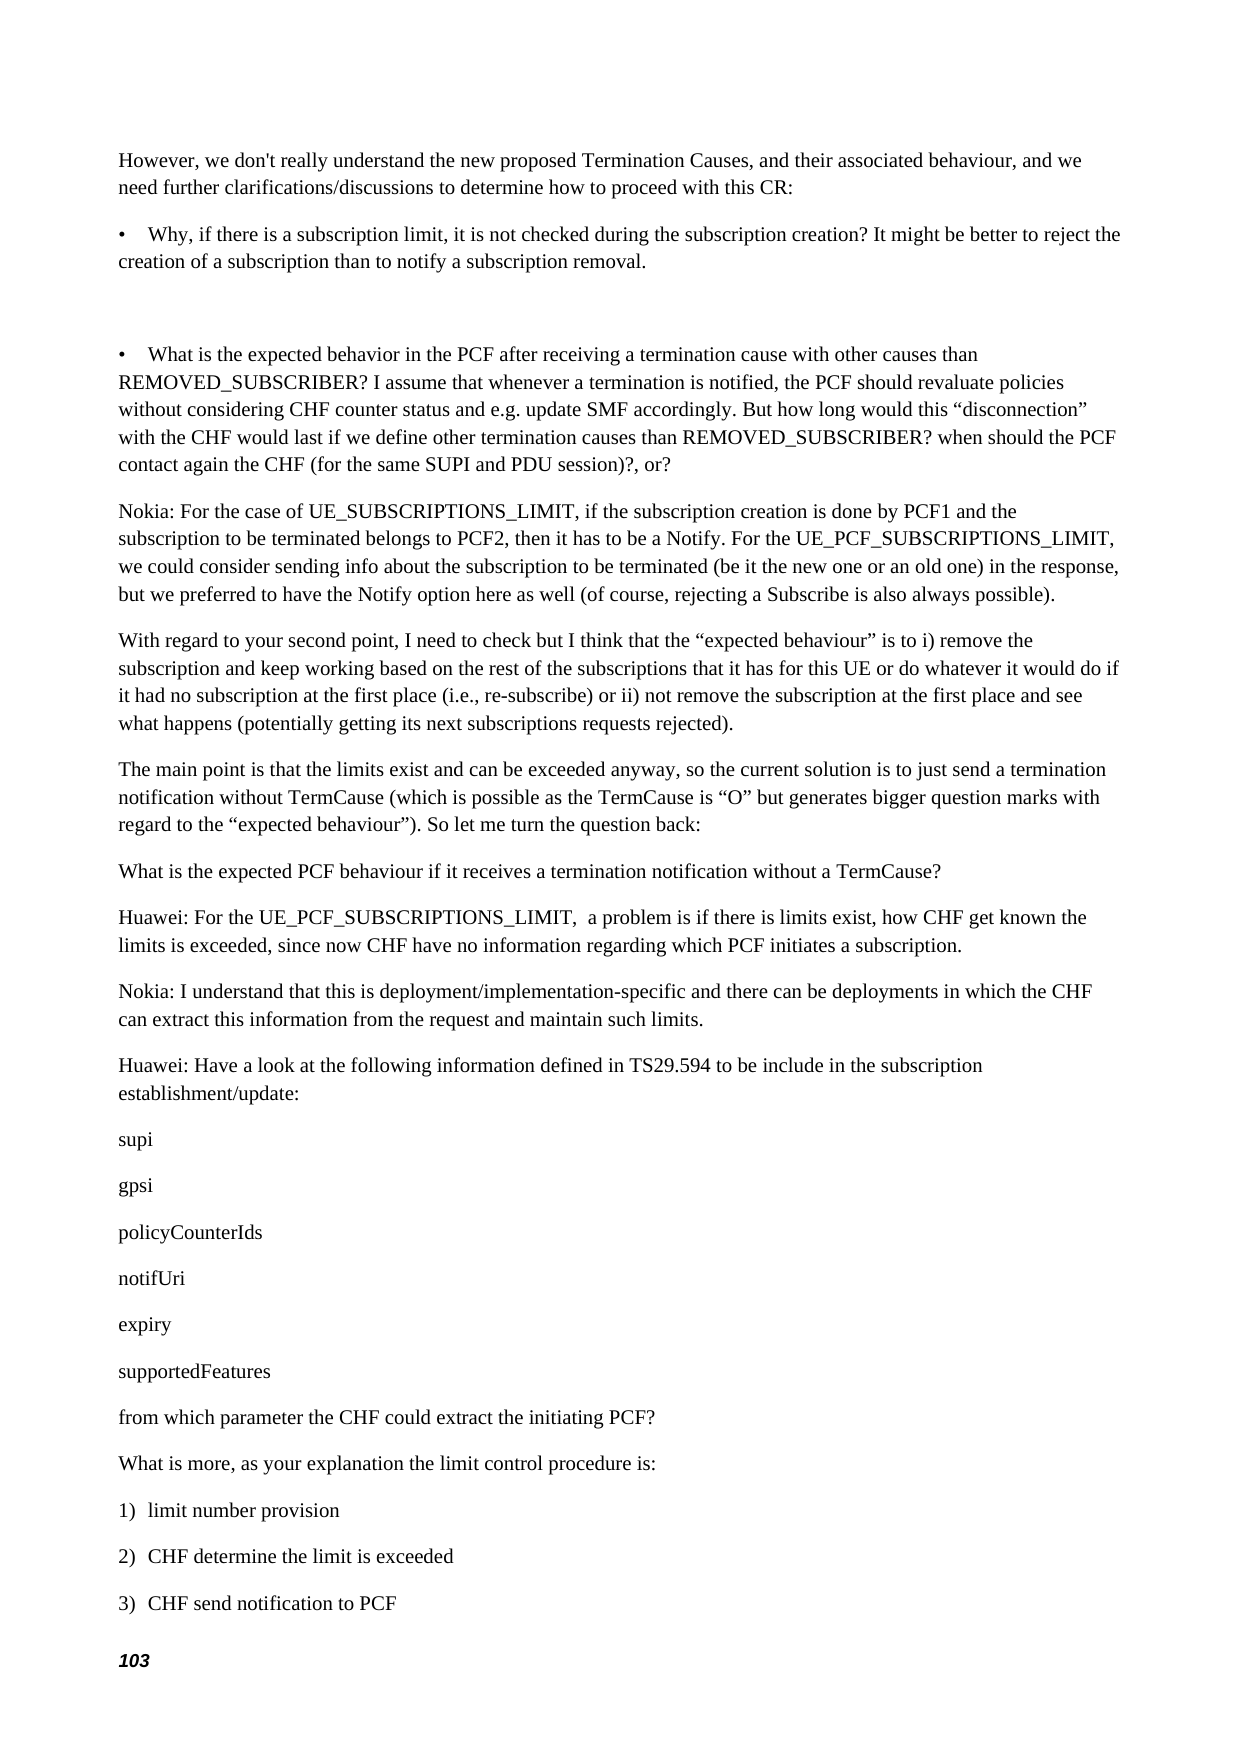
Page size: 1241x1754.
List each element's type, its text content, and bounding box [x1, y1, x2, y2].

text With regard to your second point, I need to check but I think that the “expected behaviour” is to i) remove the subscription and keep working based on the rest of the subscriptions that it has for this UE or do whatever it would do if it had no subscription at the first place (i.e., re-subscribe) or ii) not remove the subscription at the first place and see what happens (potentially getting its next subscriptions requests rejected). [118, 628, 1122, 735]
text supi [118, 1127, 1122, 1151]
text notifUri [118, 1266, 1122, 1290]
text from which parameter the CHF could extract the initiating PCF? [118, 1405, 1122, 1429]
text However, we don't really understand the new proposed Termination Causes, and their associated behaviour, and we need further clarifications/discussions to determine how to proceed with this CR: [118, 148, 1122, 199]
text policyCounterIds [118, 1219, 1122, 1244]
text Nokia: For the case of UE_SUBSCRIPTIONS_LIMIT, if the subscription creation is done by PCF1 and the subscription to be terminated belongs to PCF2, then it has to be a Notify. For the UE_PCF_SUBSCRIPTIONS_LIMIT, we could consider sending info about the subscription to be terminated (be it the new one or an old one) in the response, but we preferred to have the Notify option here as well (of course, rejecting a Subscribe is also always possible). [118, 499, 1122, 606]
text Huawei: Have a look at the following information defined in TS29.594 to be include in the subscription establishment/update: [118, 1053, 1122, 1104]
text expiry [118, 1312, 1122, 1336]
text What is more, as your explanation the limit control procedure is: [118, 1451, 1122, 1475]
text 3) CHF send notification to PCF [118, 1590, 1122, 1614]
text 1) limit number provision [118, 1498, 1122, 1522]
text • Why, if there is a subscription limit, it is not checked during the subscription creation? It might be better to reject the creation of a subscription than to notify a subscription removal. [118, 222, 1122, 273]
text supportedFeatures [118, 1359, 1122, 1383]
text gpsi [118, 1173, 1122, 1197]
text 2) CHF determine the limit is exceeded [118, 1544, 1122, 1568]
text The main point is that the limits exist and can be exceeded anyway, so the current solution is to just send a termination notification without TermCause (which is possible as the TermCause is “O” but generates bigger question marks with regard to the “expected behaviour”). So let me turn the question back: [118, 757, 1122, 836]
text • What is the expected behavior in the PCF after receiving a termination cause with other causes than REMOVED_SUBSCRIBER? I assume that whenever a termination is notified, the PCF should revaluate policies without considering CHF counter status and e.g. update SMF accordingly. But how long would this “disconnection” with the CHF would last if we define other termination causes than REMOVED_SUBSCRIBER? when should the PCF contact again the CHF (for the same SUPI and PDU session)?, or? [118, 342, 1122, 476]
text Huawei: For the UE_PCF_SUBSCRIPTIONS_LIMIT, a problem is if there is limits exist, how CHF get known the limits is exceeded, since now CHF have no information regarding which PCF initiates a subscription. [118, 905, 1122, 957]
text Nokia: I understand that this is deployment/implementation-specific and there can be deployments in which the CHF can extract this information from the request and maintain such limits. [118, 979, 1122, 1031]
text What is the expected PCF behaviour if it receives a termination notification without a TermCause? [118, 859, 1122, 883]
